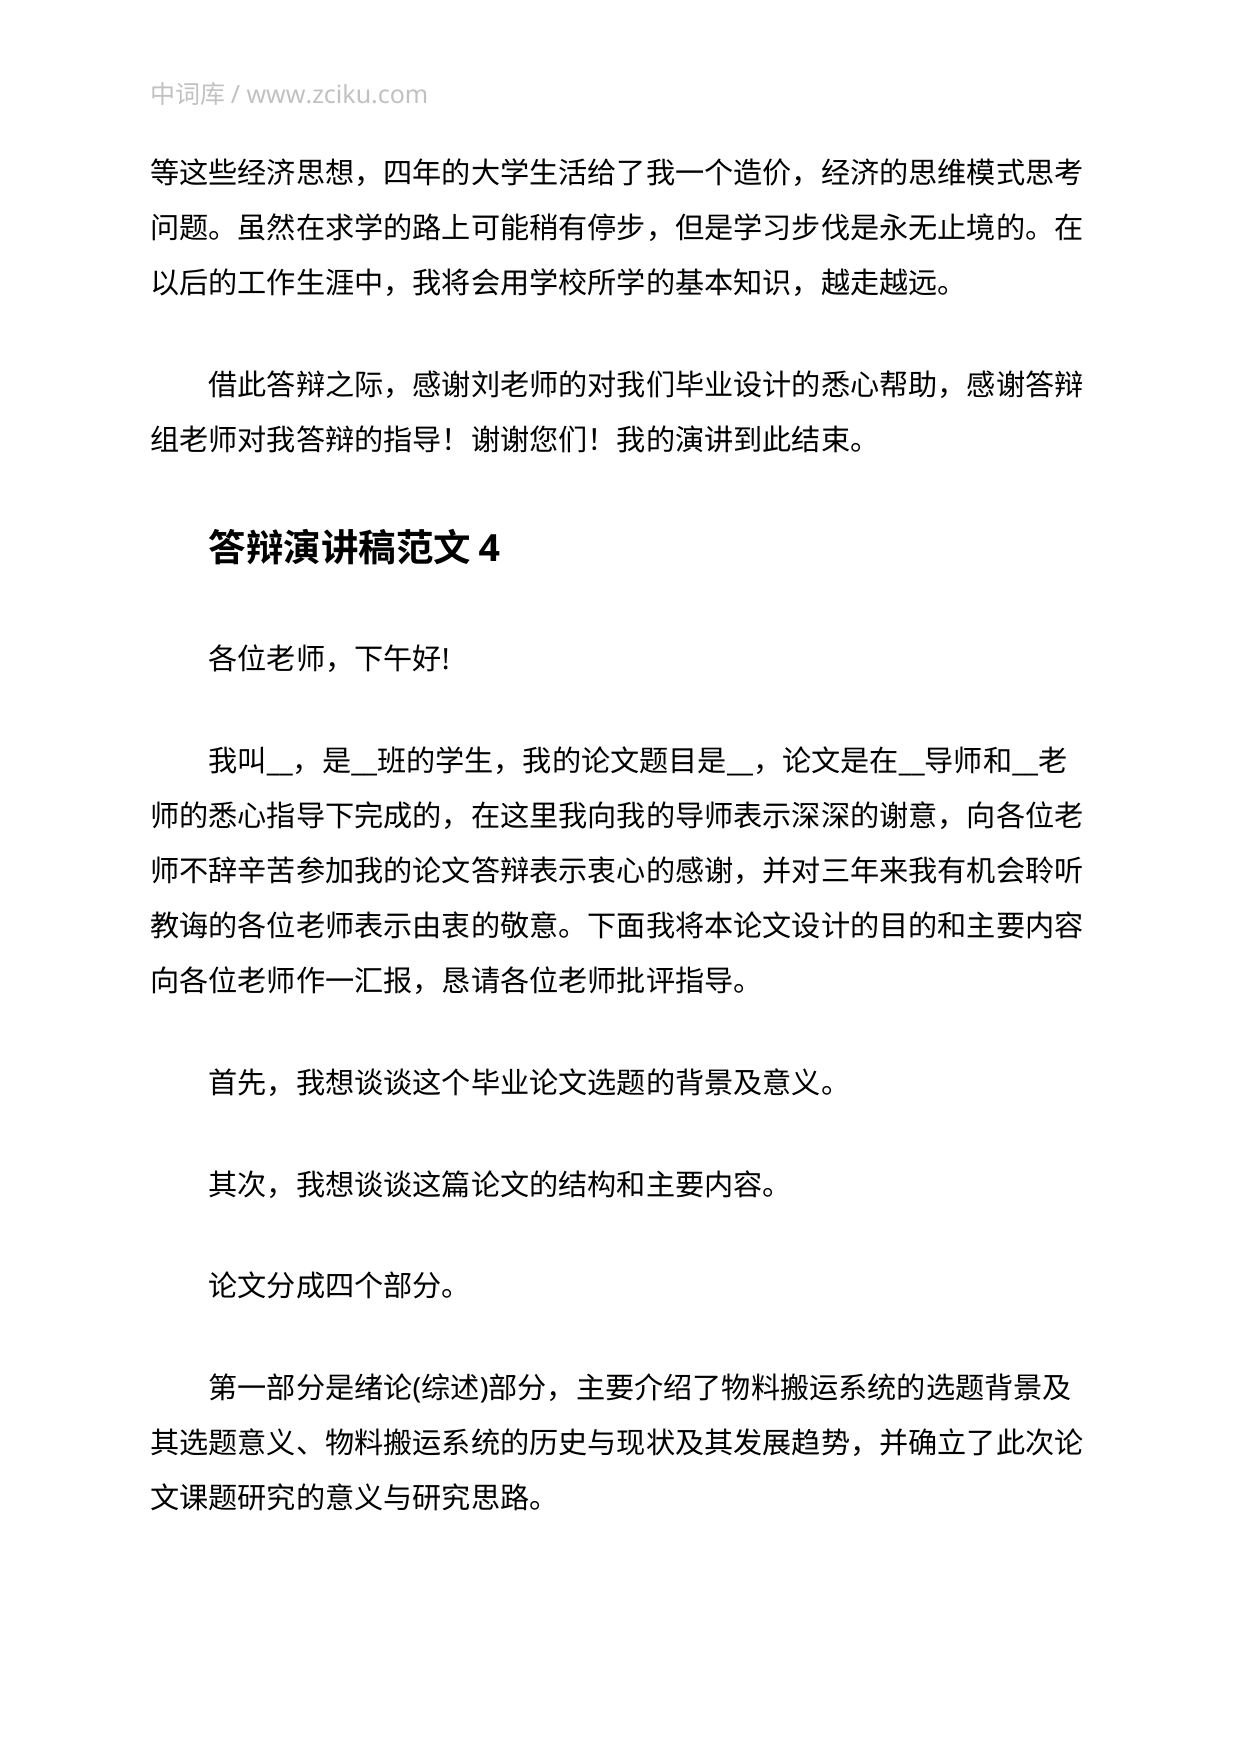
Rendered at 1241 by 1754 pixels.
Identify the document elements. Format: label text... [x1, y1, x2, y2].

text 答辩演讲稿范文4 [150, 518, 1090, 573]
text 论文分成四个部分。 [150, 1263, 1090, 1305]
text 各位老师，下午好! [150, 636, 1090, 678]
text 第一部分是绪论(综述)部分，主要介绍了物料搬运系统的选题背景及其选题意义、物料搬运系统的历史与现状及其发展趋势，并确立了此次论文课题研究的意义与研究思路。 [150, 1364, 1090, 1517]
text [150, 150, 1090, 302]
text 借此答辩之际，感谢刘老师的对我们毕业设计的悉心帮助，感谢答辩组老师对我答辩的指导！谢谢您们！我的演讲到此结束。 [150, 362, 1090, 459]
text 首先，我想谈谈这个毕业论文选题的背景及意义。 [150, 1059, 1090, 1102]
text 我叫__，是__班的学生，我的论文题目是__，论文是在__导师和__老师的悉心指导下完成的，在这里我向我的导师表示深深的谢意，向各位老师不辞辛苦参加我的论文答辩表示衷心的感谢，并对三年来我有机会聆听教诲的各位老师表示由衷的敬意。下面我将本论文设计的目的和主要内容向各位老师作一汇报，恳请各位老师批评指导。 [150, 738, 1090, 1000]
text 其次，我想谈谈这篇论文的结构和主要内容。 [150, 1161, 1090, 1203]
